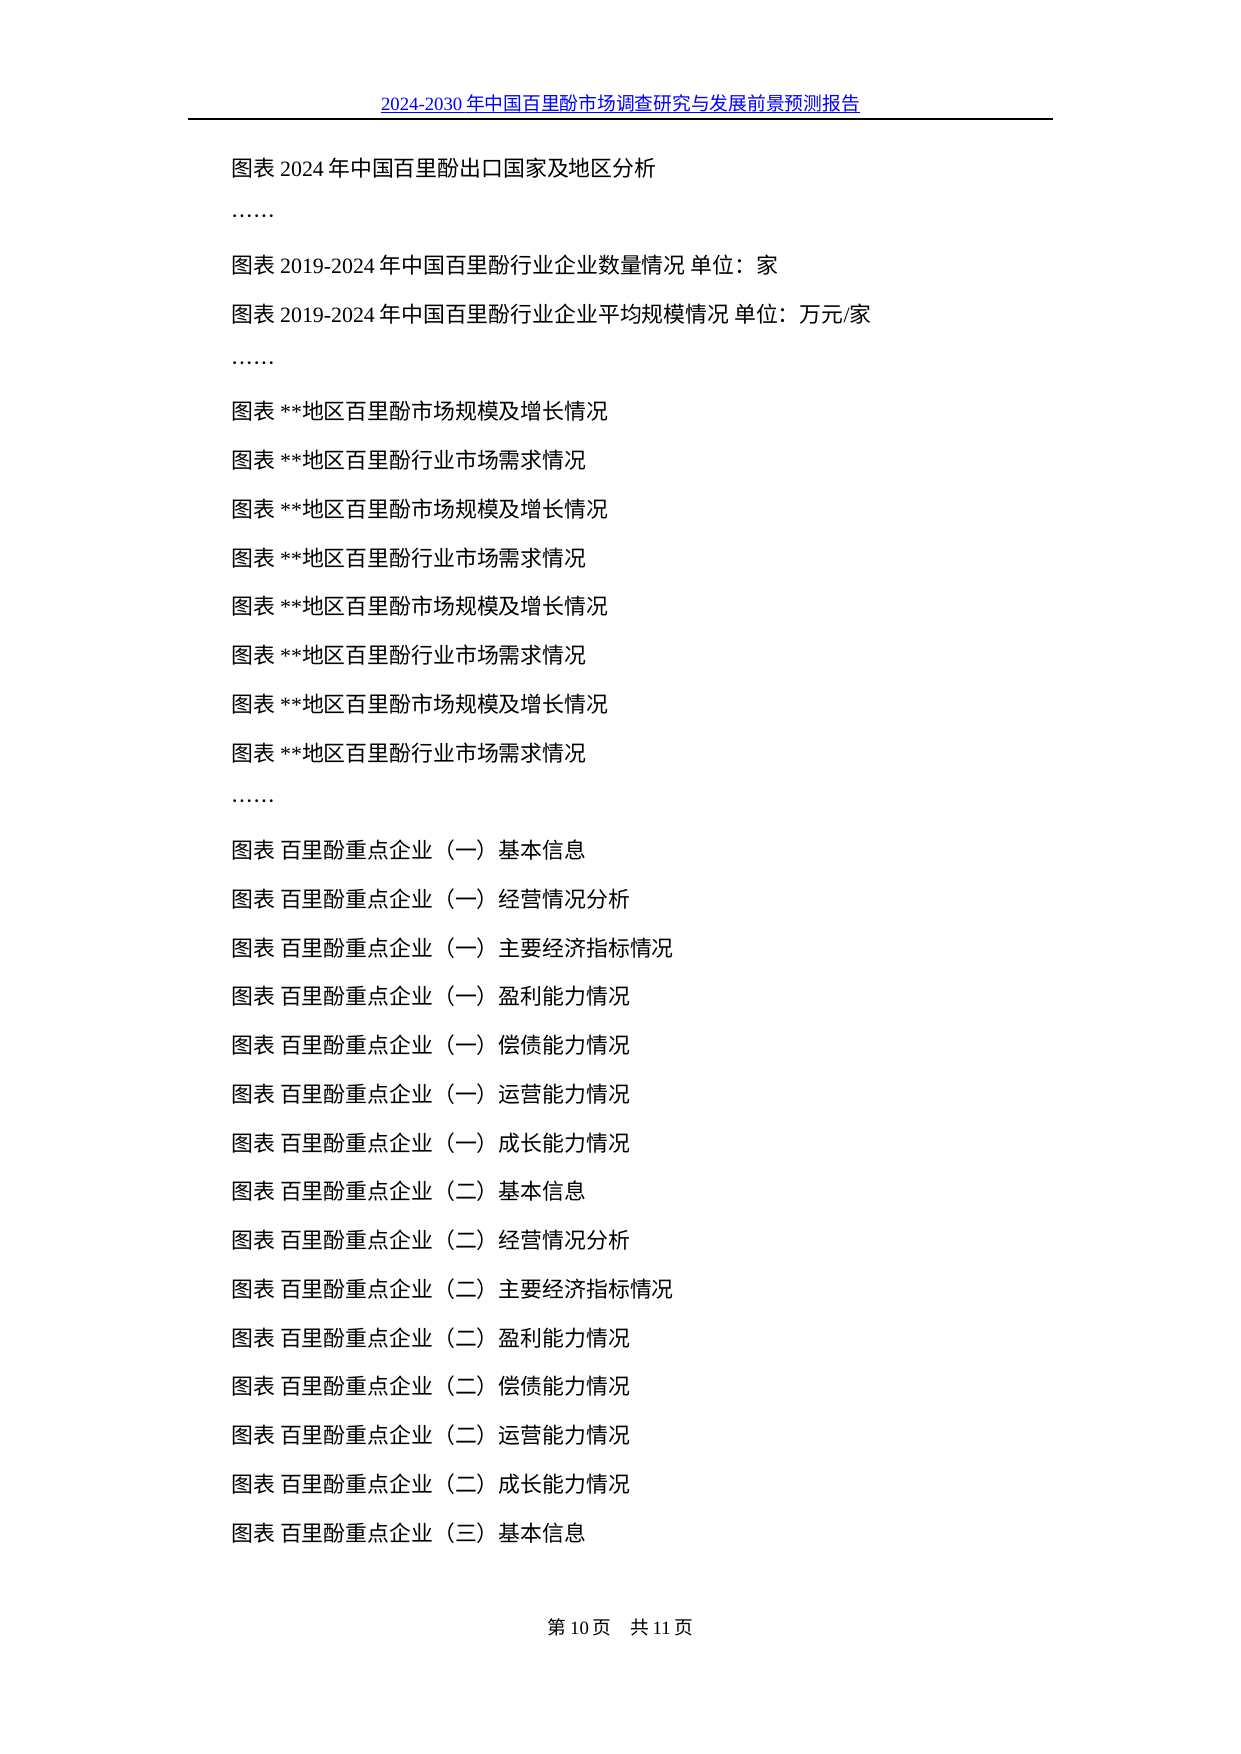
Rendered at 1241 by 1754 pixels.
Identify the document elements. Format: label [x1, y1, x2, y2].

text [187, 150, 1053, 1548]
